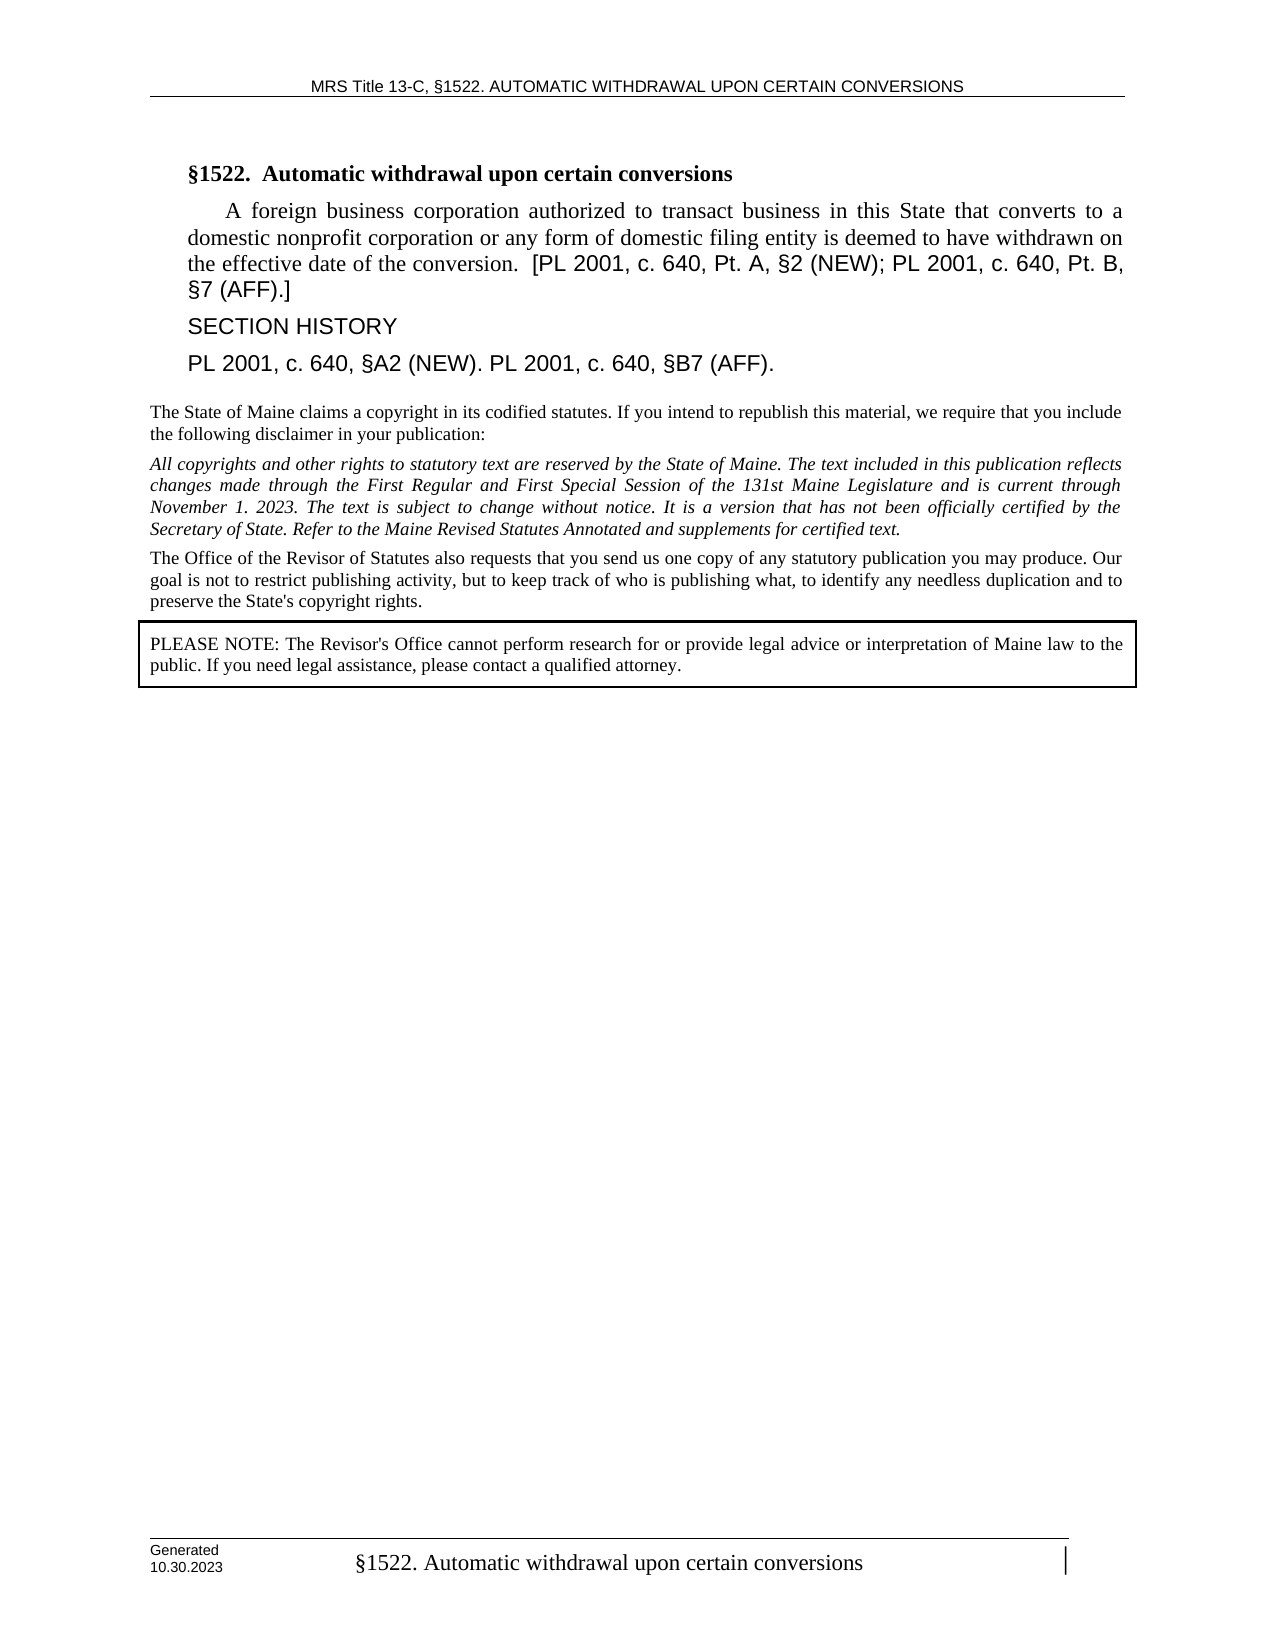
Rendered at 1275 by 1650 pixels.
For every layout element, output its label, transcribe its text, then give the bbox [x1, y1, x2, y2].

text The State of Maine claims a copyright in its codified statutes. If you intend to republish this material, we require that you include the following disclaimer in your publication: [150, 401, 1125, 444]
text PL 2001, c. 640, §A2 (NEW). PL 2001, c. 640, §B7 (AFF). [187, 350, 1125, 376]
text §1522. Automatic withdrawal upon certain conversions [187, 160, 1125, 187]
text SECTION HISTORY [187, 313, 1125, 339]
text The Office of the Revisor of Statutes also requests that you send us one copy of any statutory publication you may produce. Our goal is not to restrict publishing activity, but to keep track of who is publishing what, to identify any needless duplication and to preserve the State's copyright rights. [150, 547, 1125, 612]
text A foreign business corporation authorized to transact business in this State that converts to a domestic nonprofit corporation or any form of domestic filing entity is deemed to have withdrawn on the effective date of the conversion. [PL 2001, c. 640, Pt. A, §2 (NEW); PL 2001, c. 640, Pt. B, §7 (AFF).] [187, 197, 1125, 303]
text All copyrights and other rights to statutory text are reserved by the State of Maine. The text included in this publication reflects changes made through the First Regular and First Special Session of the 131st Maine Legislature and is current through November 1. 2023 . The text is subject to change without notice. It is a version that has not been officially certified by the Secretary of State. Refer to the Maine Revised Statutes Annotated and supplements for certified text. [150, 453, 1125, 539]
text PLEASE NOTE: The Revisor's Office cannot perform research for or provide legal advice or interpretation of Maine law to the public. If you need legal assistance, please contact a qualified attorney. [140, 623, 1135, 686]
